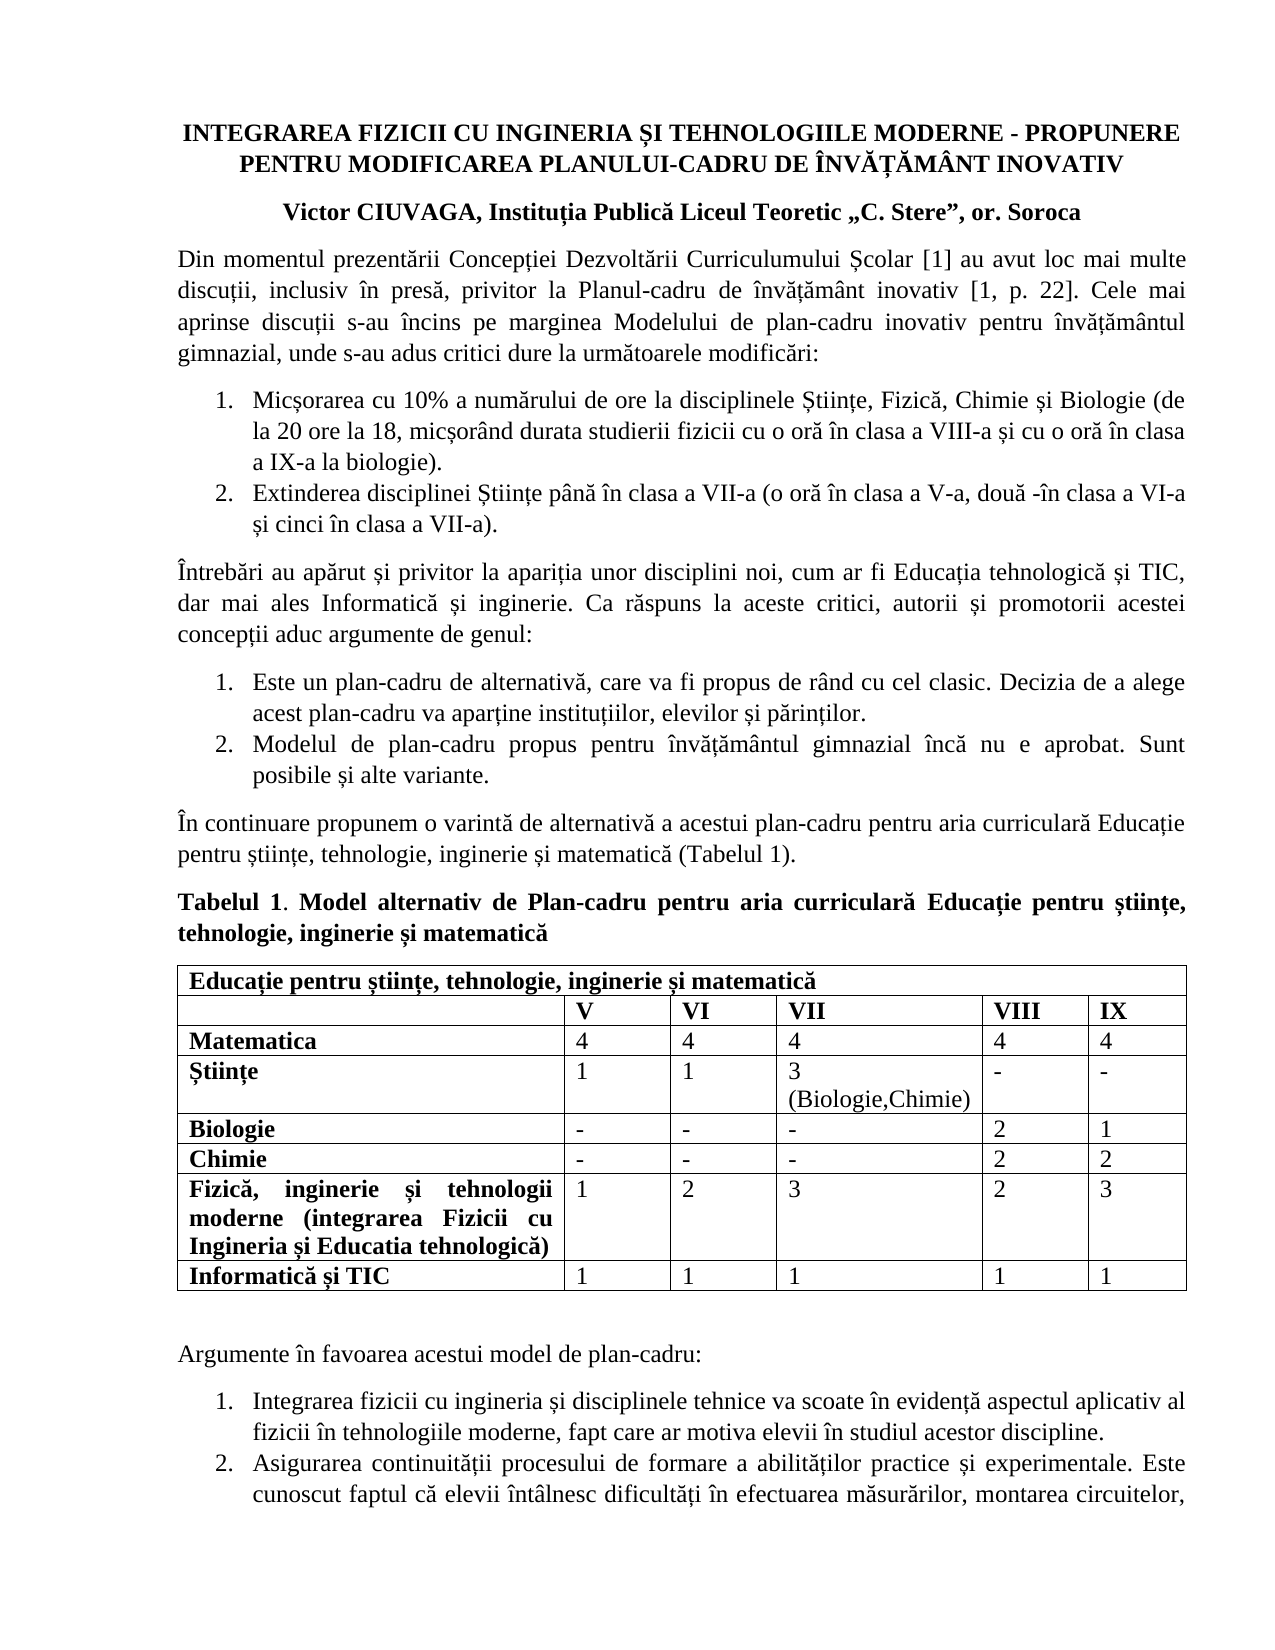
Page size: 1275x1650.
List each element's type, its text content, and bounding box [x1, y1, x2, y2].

text Victor CIUVAGA, Instituția Publică Liceul Teoretic „C. Stere”, or. Soroca [177, 197, 1186, 226]
table_cell VI [671, 996, 776, 1025]
text Argumente în favoarea acestui model de plan-cadru: [177, 1339, 1186, 1367]
table_cell Fizică, inginerie și tehnologii moderne (integrarea Fizicii cu Ingineria și Educatia tehnologică) [178, 1174, 564, 1260]
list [215, 1448, 1186, 1508]
table_cell 3 (Biologie,Chimie) [777, 1056, 982, 1113]
table_cell [178, 996, 564, 1025]
table_cell Chimie [178, 1144, 564, 1173]
table_cell - [777, 1144, 982, 1173]
text Din momentul prezentării Concepției Dezvoltării Curriculumului Școlar [1] au avut loc mai multe discuții, inclusiv în presă, privitor la Planul-cadru de învățământ inovativ [1, p. 22]. Cele mai aprinse discuții s-au încins pe marginea Modelului de plan-cadru inovativ pentru învățământul gimnazial, unde s-au adus critici dure la următoarele modificări: [177, 244, 1186, 366]
table_cell Biologie [178, 1114, 564, 1143]
table_cell - [1089, 1056, 1186, 1113]
table_cell 4 [565, 1026, 670, 1055]
table_cell 2 [1089, 1144, 1186, 1173]
table_cell 1 [565, 1261, 670, 1290]
table_cell 1 [671, 1261, 776, 1290]
table_cell 1 [1089, 1114, 1186, 1143]
list Modelul de plan-cadru propus pentru învățământul gimnazial încă nu e aprobat. Sunt posibile și alte variante. [215, 729, 1186, 789]
table_cell - [671, 1114, 776, 1143]
table_cell 1 [565, 1056, 670, 1113]
table_cell 2 [983, 1144, 1088, 1173]
table_cell - [671, 1144, 776, 1173]
table_cell 2 [983, 1174, 1088, 1260]
table_cell - [983, 1056, 1088, 1113]
table_header Educație pentru științe, tehnologie, inginerie și matematică [178, 966, 1186, 995]
table_cell 1 [983, 1261, 1088, 1290]
table_cell 3 [1089, 1174, 1186, 1260]
table_cell - [565, 1144, 670, 1173]
table_cell 4 [777, 1026, 982, 1055]
table_cell IX [1089, 996, 1186, 1025]
text În continuare propunem o varintă de alternativă a acestui plan-cadru pentru aria curriculară Educație pentru științe, tehnologie, inginerie și matematică (Tabelul 1). [177, 808, 1186, 868]
table_cell 4 [983, 1026, 1088, 1055]
table_cell 2 [671, 1174, 776, 1260]
table_cell 1 [565, 1174, 670, 1260]
list Integrarea fizicii cu ingineria și disciplinele tehnice va scoate în evidență aspectul aplicativ al fizicii în tehnologiile moderne, fapt care ar motiva elevii în studiul acestor discipline. [215, 1386, 1186, 1446]
table_cell Matematica [178, 1026, 564, 1055]
table_cell VIII [983, 996, 1088, 1025]
table_cell V [565, 996, 670, 1025]
table_cell 3 [777, 1174, 982, 1260]
table_cell Științe [178, 1056, 564, 1113]
list Micșorarea cu 10% a numărului de ore la disciplinele Științe, Fizică, Chimie și Biologie (de la 20 ore la 18, micșorând durata studierii fizicii cu o oră în clasa a VIII-a și cu o oră în clasa a IX-a la biologie). [215, 385, 1186, 476]
text Tabelul 1. Model alternativ de Plan-cadru pentru aria curriculară Educație pentru științe, tehnologie, inginerie și matematică [177, 887, 1186, 946]
table_cell 1 [671, 1056, 776, 1113]
table_cell Informatică și TIC [178, 1261, 564, 1290]
list Extinderea disciplinei Științe până în clasa a VII-a (o oră în clasa a V-a, două -în clasa a VI-a și cinci în clasa a VII-a). [215, 478, 1186, 538]
text Întrebări au apărut și privitor la apariția unor disciplini noi, cum ar fi Educația tehnologică și TIC, dar mai ales Informatică și inginerie. Ca răspuns la aceste critici, autorii și promotorii acestei concepții aduc argumente de genul: [177, 557, 1186, 648]
list Este un plan-cadru de alternativă, care va fi propus de rând cu cel clasic. Decizia de a alege acest plan-cadru va aparține instituțiilor, elevilor și părinților. [215, 667, 1186, 727]
table_cell 1 [1089, 1261, 1186, 1290]
text INTEGRAREA FIZICII CU INGINERIA ȘI TEHNOLOGIILE MODERNE - PROPUNERE PENTRU MODIFICAREA PLANULUI-CADRU DE ÎNVĂȚĂMÂNT INOVATIV [177, 118, 1186, 178]
table_cell 1 [777, 1261, 982, 1290]
table_cell - [777, 1114, 982, 1143]
table_cell 4 [1089, 1026, 1186, 1055]
table_cell VII [777, 996, 982, 1025]
table_cell 2 [983, 1114, 1088, 1143]
table_cell 4 [671, 1026, 776, 1055]
table_cell - [565, 1114, 670, 1143]
